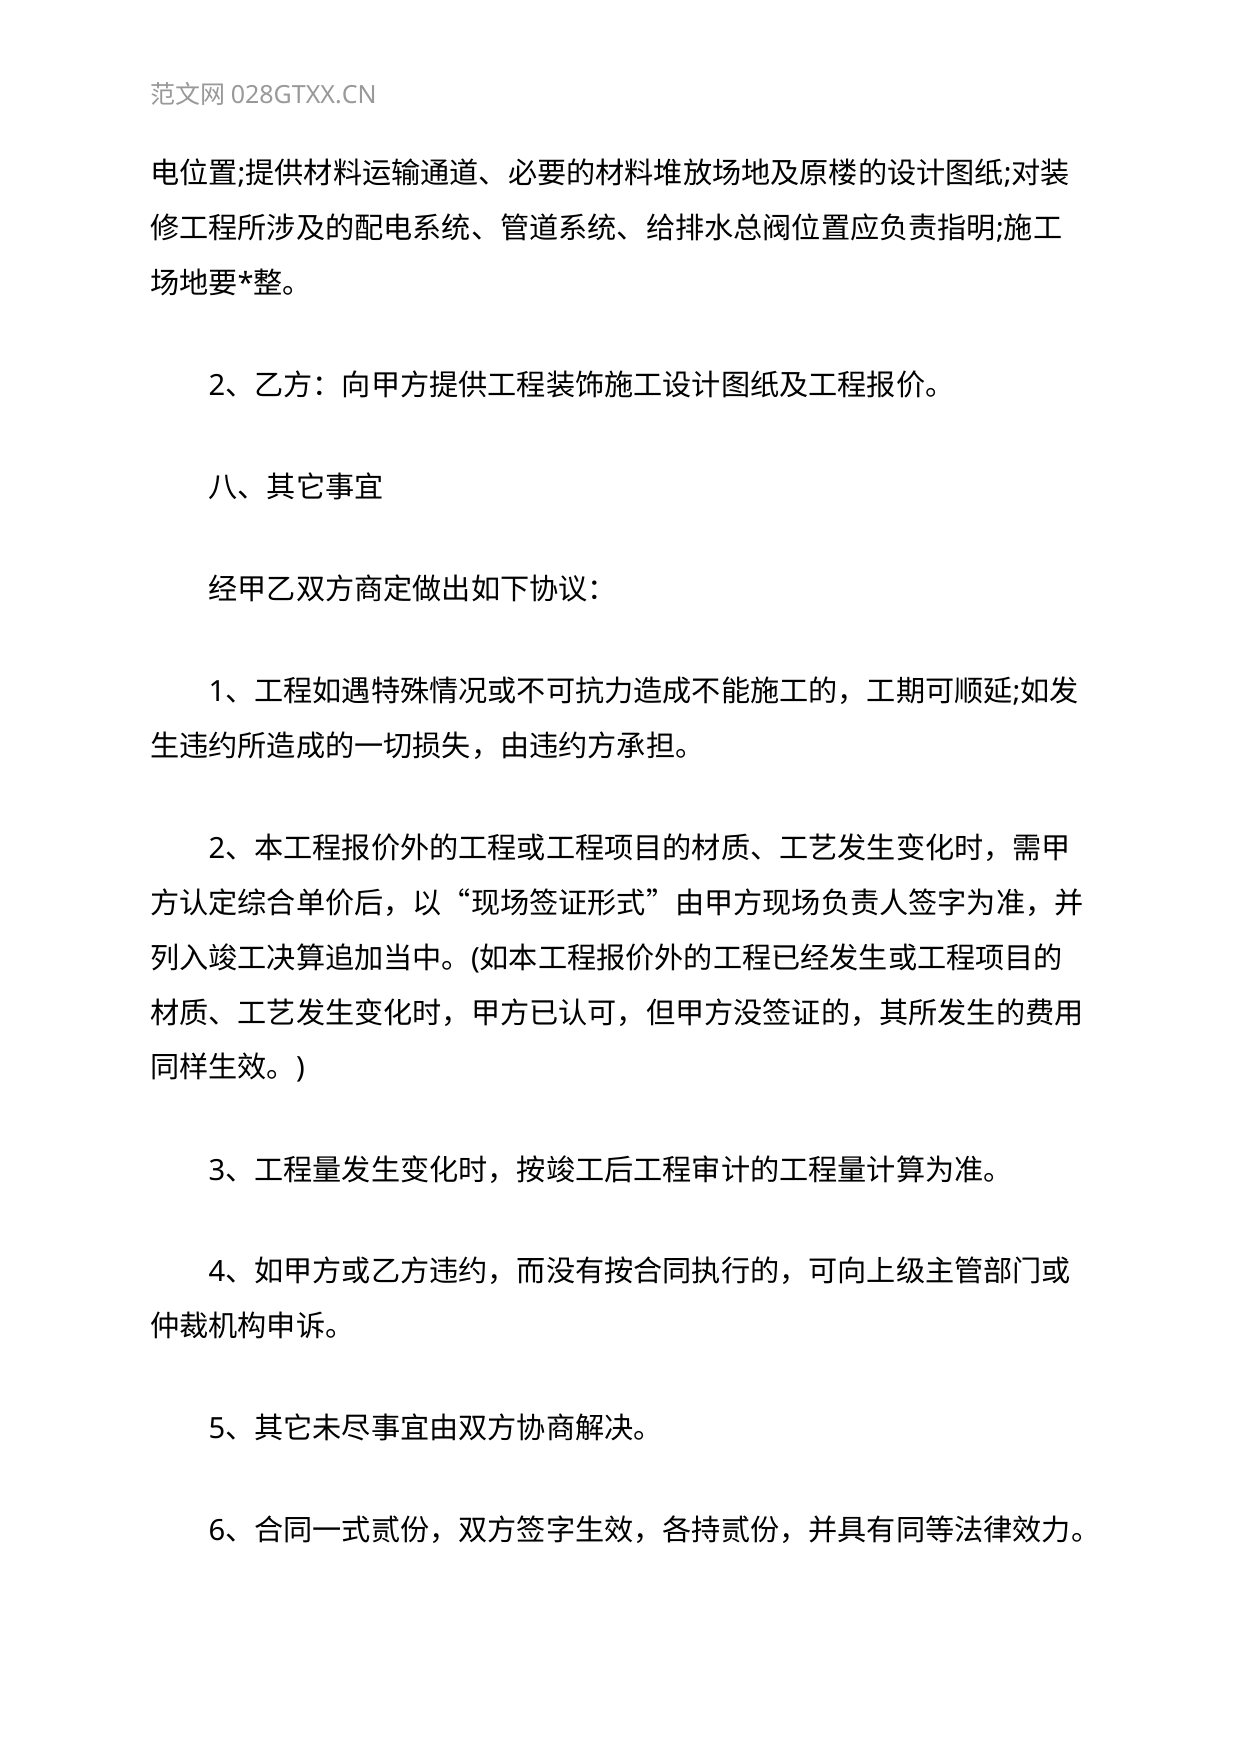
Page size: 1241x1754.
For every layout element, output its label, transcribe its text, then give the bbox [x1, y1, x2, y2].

text 5、其它未尽事宜由双方协商解决。 [150, 1405, 1090, 1447]
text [150, 150, 1090, 302]
text 1、工程如遇特殊情况或不可抗力造成不能施工的，工期可顺延;如发生违约所造成的一切损失，由违约方承担。 [150, 667, 1090, 765]
text 3、工程量发生变化时，按竣工后工程审计的工程量计算为准。 [150, 1146, 1090, 1188]
text 八、其它事宜 [150, 464, 1090, 506]
text 2、本工程报价外的工程或工程项目的材质、工艺发生变化时，需甲方认定综合单价后，以“现场签证形式”由甲方现场负责人签字为准，并列入竣工决算追加当中。(如本工程报价外的工程已经发生或工程项目的材质、工艺发生变化时，甲方已认可，但甲方没签证的，其所发生的费用同样生效。) [150, 824, 1090, 1086]
text 4、如甲方或乙方违约，而没有按合同执行的，可向上级主管部门或仲裁机构申诉。 [150, 1248, 1090, 1345]
text 6、合同一式贰份，双方签字生效，各持贰份，并具有同等法律效力。 [150, 1507, 1090, 1549]
text 2、乙方：向甲方提供工程装饰施工设计图纸及工程报价。 [150, 362, 1090, 404]
text 经甲乙双方商定做出如下协议： [150, 566, 1090, 608]
